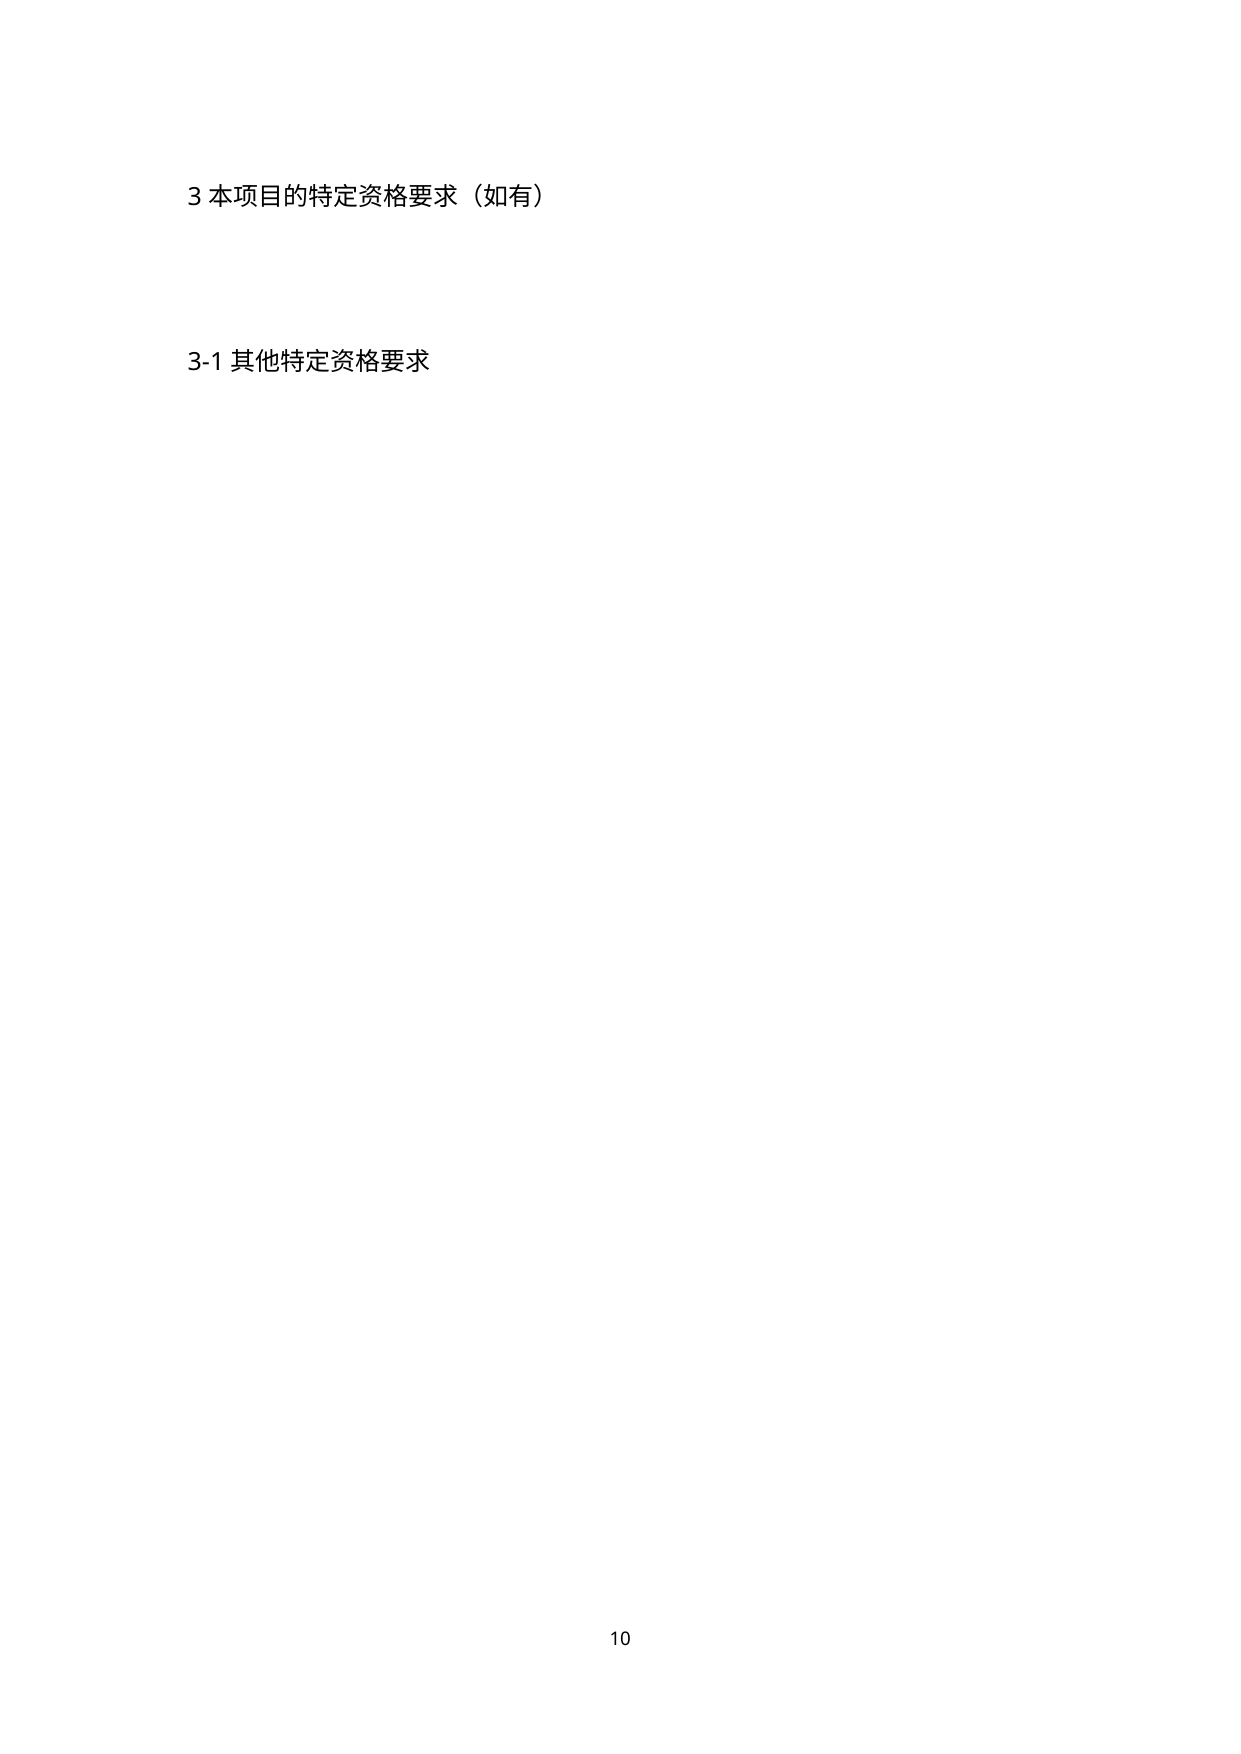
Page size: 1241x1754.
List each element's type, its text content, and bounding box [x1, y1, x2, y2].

text 3-1 其他特定资格要求 [187, 327, 1053, 392]
text 3 本项目的特定资格要求（如有） [187, 162, 1053, 227]
